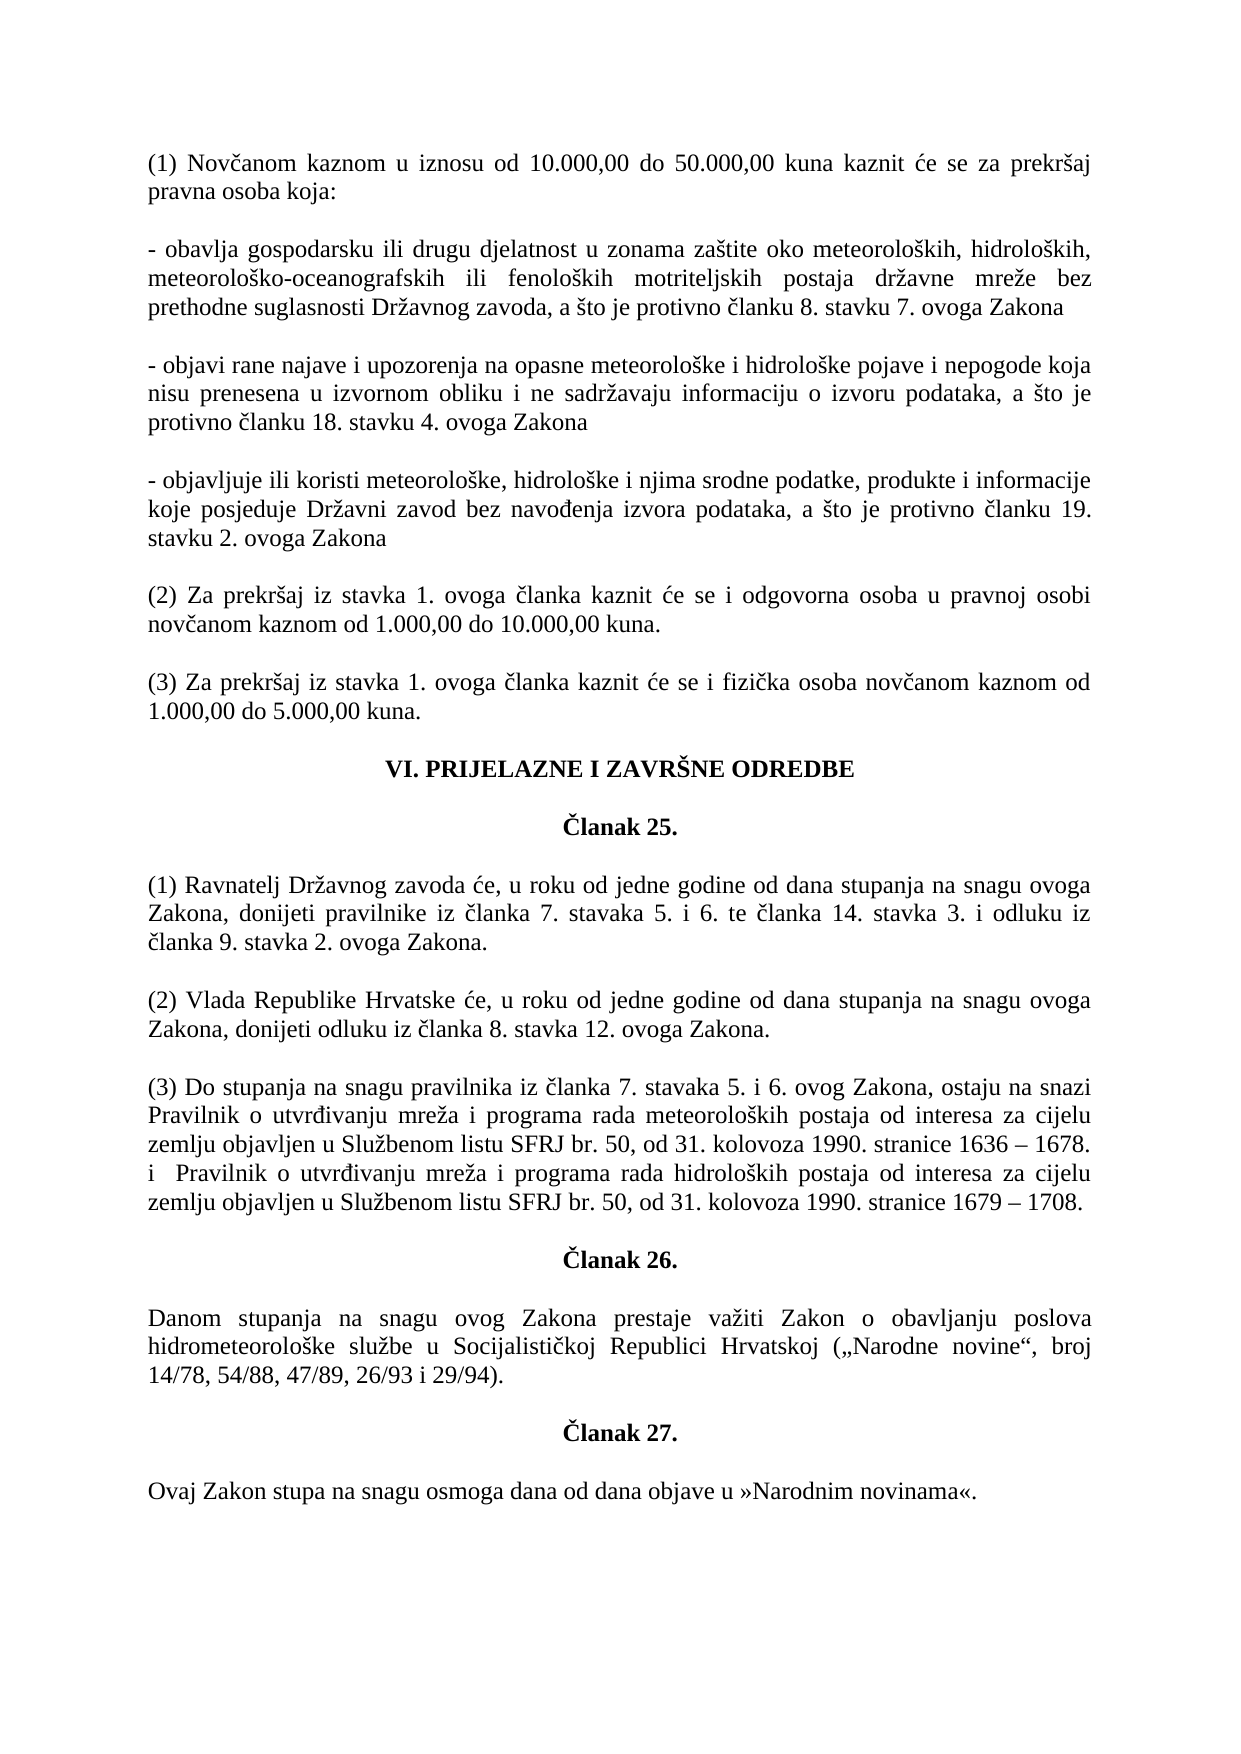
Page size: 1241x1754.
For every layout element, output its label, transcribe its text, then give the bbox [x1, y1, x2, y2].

text - objavljuje ili koristi meteorološke, hidrološke i njima srodne podatke, produkte i informacije koje posjeduje Državni zavod bez navođenja izvora podataka, a što je protivno članku 19. stavku 2. ovoga Zakona [148, 465, 1093, 551]
text Članak 27. [148, 1418, 1093, 1447]
text - obavlja gospodarsku ili drugu djelatnost u zonama zaštite oko meteoroloških, hidroloških, meteorološko-oceanografskih ili fenoloških motriteljskih postaja državne mreže bez prethodne suglasnosti Državnog zavoda, a što je protivno članku 8. stavku 7. ovoga Zakona [148, 234, 1093, 321]
text Danom stupanja na snagu ovog Zakona prestaje važiti Zakon o obavljanju poslova hidrometeorološke službe u Socijalističkoj Republici Hrvatskoj („Narodne novine“, broj 14/78, 54/88, 47/89, 26/93 i 29/94). [148, 1303, 1093, 1389]
text (2) Vlada Republike Hrvatske će, u roku od jedne godine od dana stupanja na snagu ovoga Zakona, donijeti odluku iz članka 8. stavka 12. ovoga Zakona. [148, 985, 1093, 1043]
text (1) Ravnatelj Državnog zavoda će, u roku od jedne godine od dana stupanja na snagu ovoga Zakona, donijeti pravilnike iz članka 7. stavaka 5. i 6. te članka 14. stavka 3. i odluku iz članka 9. stavka 2. ovoga Zakona. [148, 870, 1093, 956]
text (2) Za prekršaj iz stavka 1. ovoga članka kaznit će se i odgovorna osoba u pravnoj osobi novčanom kaznom od 1.000,00 do 10.000,00 kuna. [148, 581, 1093, 638]
text Članak 25. [148, 812, 1093, 841]
text (3) Do stupanja na snagu pravilnika iz članka 7. stavaka 5. i 6. ovog Zakona, ostaju na snazi Pravilnik o utvrđivanju mreža i programa rada meteoroloških postaja od interesa za cijelu zemlju objavljen u Službenom listu SFRJ br. 50, od 31. kolovoza 1990. stranice 1636 – 1678. i Pravilnik o utvrđivanju mreža i programa rada hidroloških postaja od interesa za cijelu zemlju objavljen u Službenom listu SFRJ br. 50, od 31. kolovoza 1990. stranice 1679 – 1708. [148, 1072, 1093, 1216]
text - objavi rane najave i upozorenja na opasne meteorološke i hidrološke pojave i nepogode koja nisu prenesena u izvornom obliku i ne sadržavaju informaciju o izvoru podataka, a što je protivno članku 18. stavku 4. ovoga Zakona [148, 350, 1093, 436]
text VI. PRIJELAZNE I ZAVRŠNE ODREDBE [148, 754, 1093, 783]
text Članak 26. [148, 1245, 1093, 1273]
text Ovaj Zakon stupa na snagu osmoga dana od dana objave u »Narodnim novinama«. [148, 1476, 1093, 1505]
text (1) Novčanom kaznom u iznosu od 10.000,00 do 50.000,00 kuna kaznit će se za prekršaj pravna osoba koja: [148, 148, 1093, 205]
text (3) Za prekršaj iz stavka 1. ovoga članka kaznit će se i fizička osoba novčanom kaznom od 1.000,00 do 5.000,00 kuna. [148, 667, 1093, 725]
